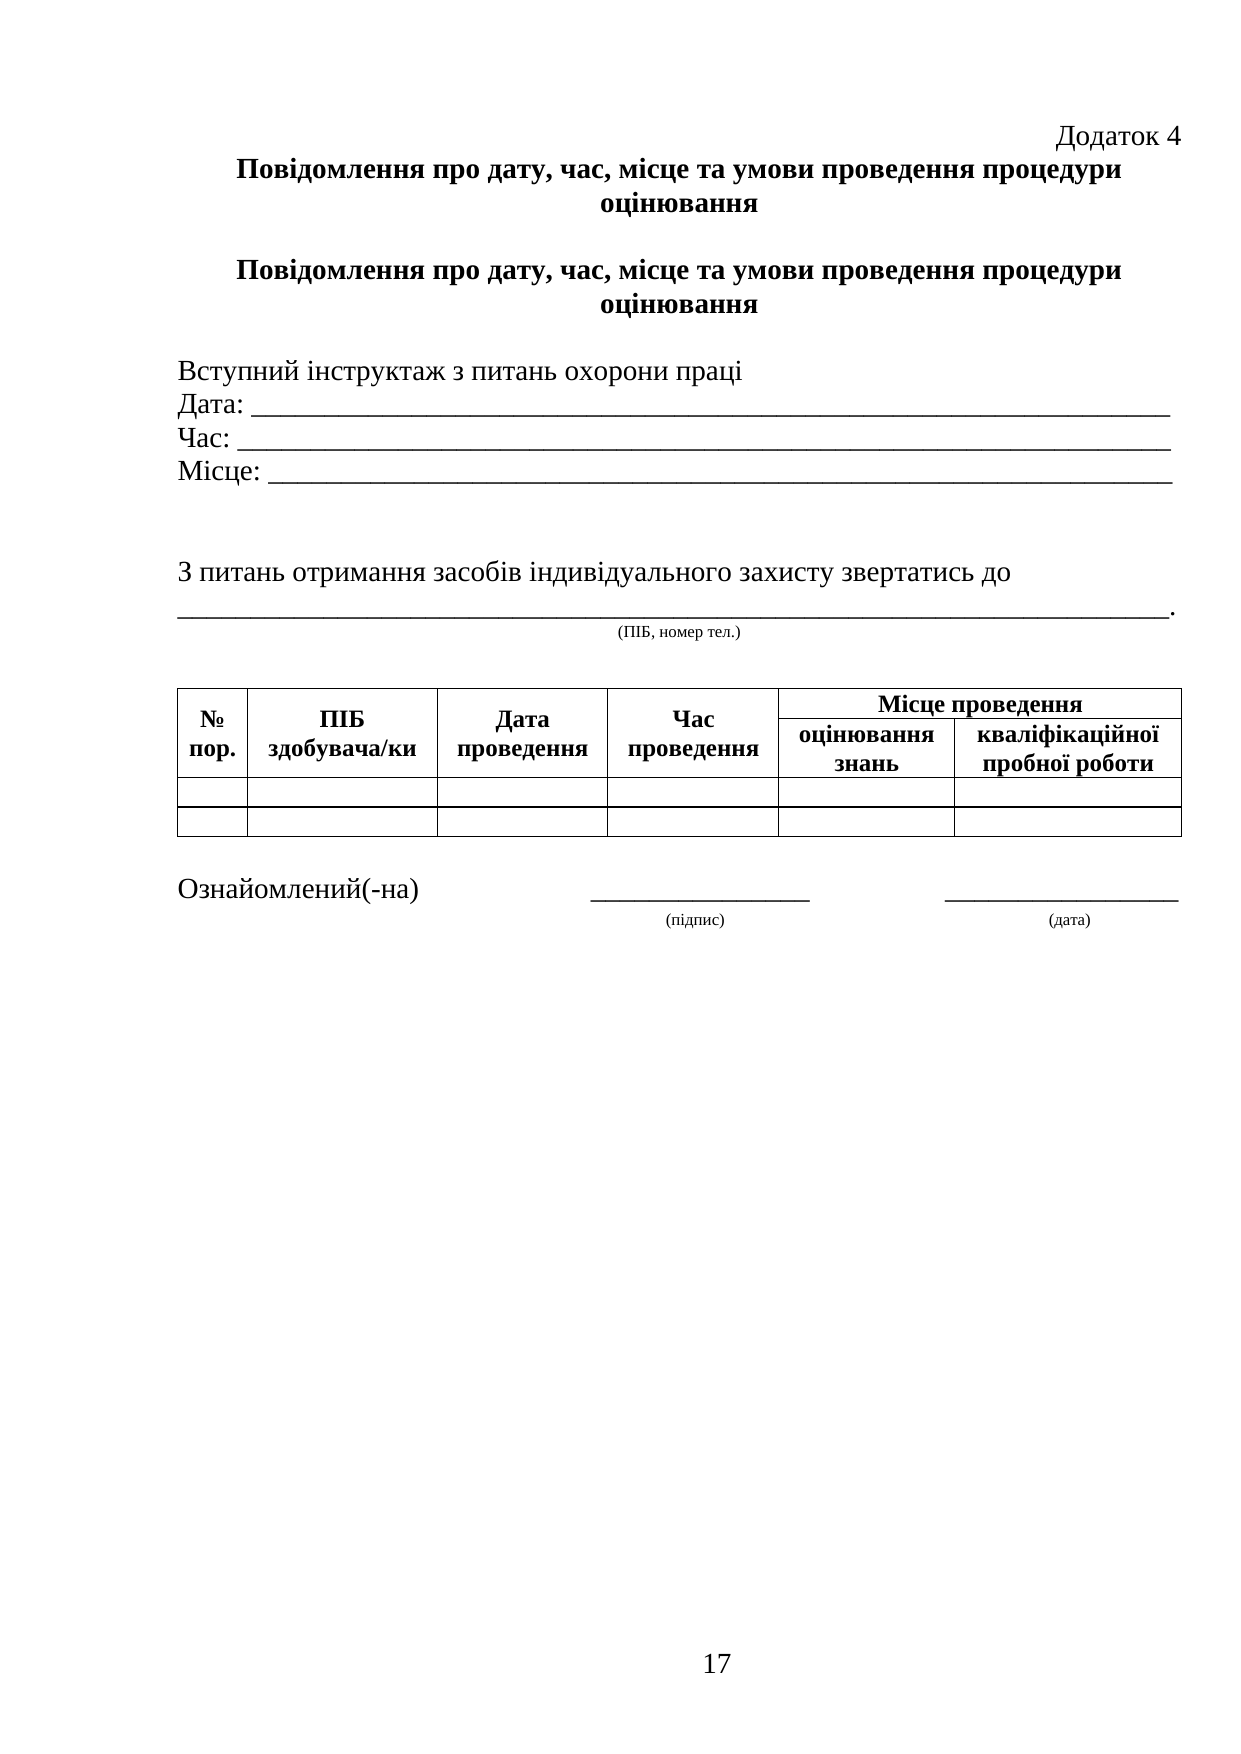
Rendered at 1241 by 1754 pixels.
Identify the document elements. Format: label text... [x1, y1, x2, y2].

table_cell [248, 778, 437, 806]
table_cell [608, 808, 778, 836]
table_cell оцінювання знань [779, 719, 954, 777]
text Дата: _______________________________________________________________ [177, 386, 1181, 420]
table_cell кваліфікаційної пробної роботи [955, 719, 1181, 777]
table_cell [955, 808, 1181, 836]
text (підпис) (дата) [591, 909, 1181, 943]
text (ПІБ, номер тел.) [177, 621, 1181, 655]
table_cell [608, 778, 778, 806]
text Ознайомлений(-на) _______________ ________________ [177, 871, 1181, 904]
text Час: ________________________________________________________________ [177, 420, 1181, 453]
text Додаток 4 [177, 118, 1181, 152]
table_header Місце проведення [779, 689, 1181, 718]
table_header № пор. [178, 689, 247, 777]
text Повідомлення про дату, час, місце та умови проведення процедури оцінювання [177, 252, 1181, 319]
table_cell [178, 808, 247, 836]
table_cell [438, 808, 607, 836]
text Місце: ______________________________________________________________ [177, 453, 1181, 487]
text З питань отримання засобів індивідуального захисту звертатись до ____________________________________________________________________. [177, 554, 1181, 621]
table_cell [248, 808, 437, 836]
table_header Час проведення [608, 689, 778, 777]
table_cell [178, 778, 247, 806]
table_header ПІБ здобувача/ки [248, 689, 437, 777]
table_cell [955, 778, 1181, 806]
text Вступний інструктаж з питань охорони праці [177, 353, 1181, 386]
table_cell [438, 778, 607, 806]
table_cell [779, 808, 954, 836]
text Повідомлення про дату, час, місце та умови проведення процедури оцінювання [177, 152, 1181, 219]
table_header Дата проведення [438, 689, 607, 777]
table_cell [779, 778, 954, 806]
